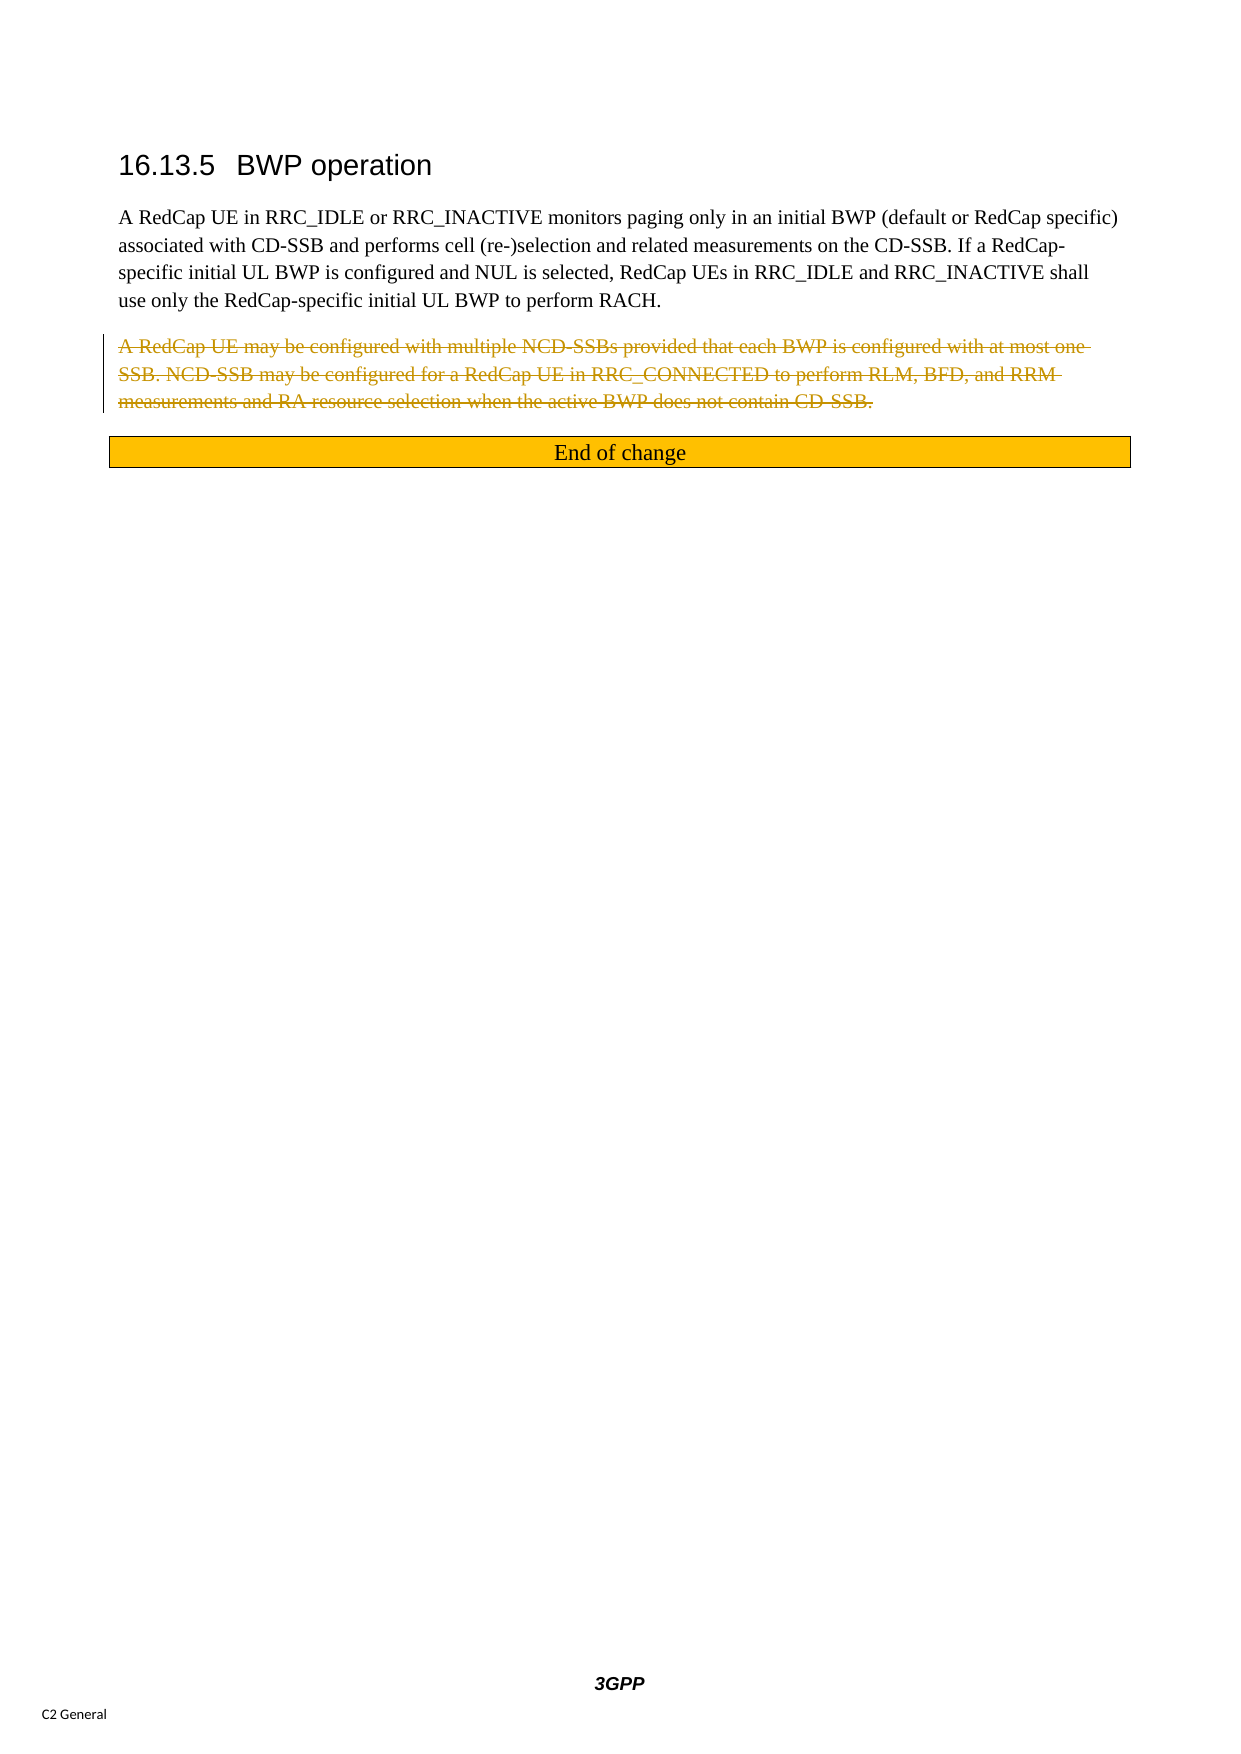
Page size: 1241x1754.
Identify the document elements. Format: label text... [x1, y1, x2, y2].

text End of change [110, 437, 1130, 467]
text A RedCap UE in RRC_IDLE or RRC_INACTIVE monitors paging only in an initial BWP (default or RedCap specific) associated with CD-SSB and performs cell (re-)selection and related measurements on the CD-SSB. If a RedCap-specific initial UL BWP is configured and NUL is selected, RedCap UEs in RRC_IDLE and RRC_INACTIVE shall use only the RedCap-specific initial UL BWP to perform RACH. [118, 205, 1122, 312]
subtitle 16.13.5 BWP operation [118, 148, 1122, 181]
